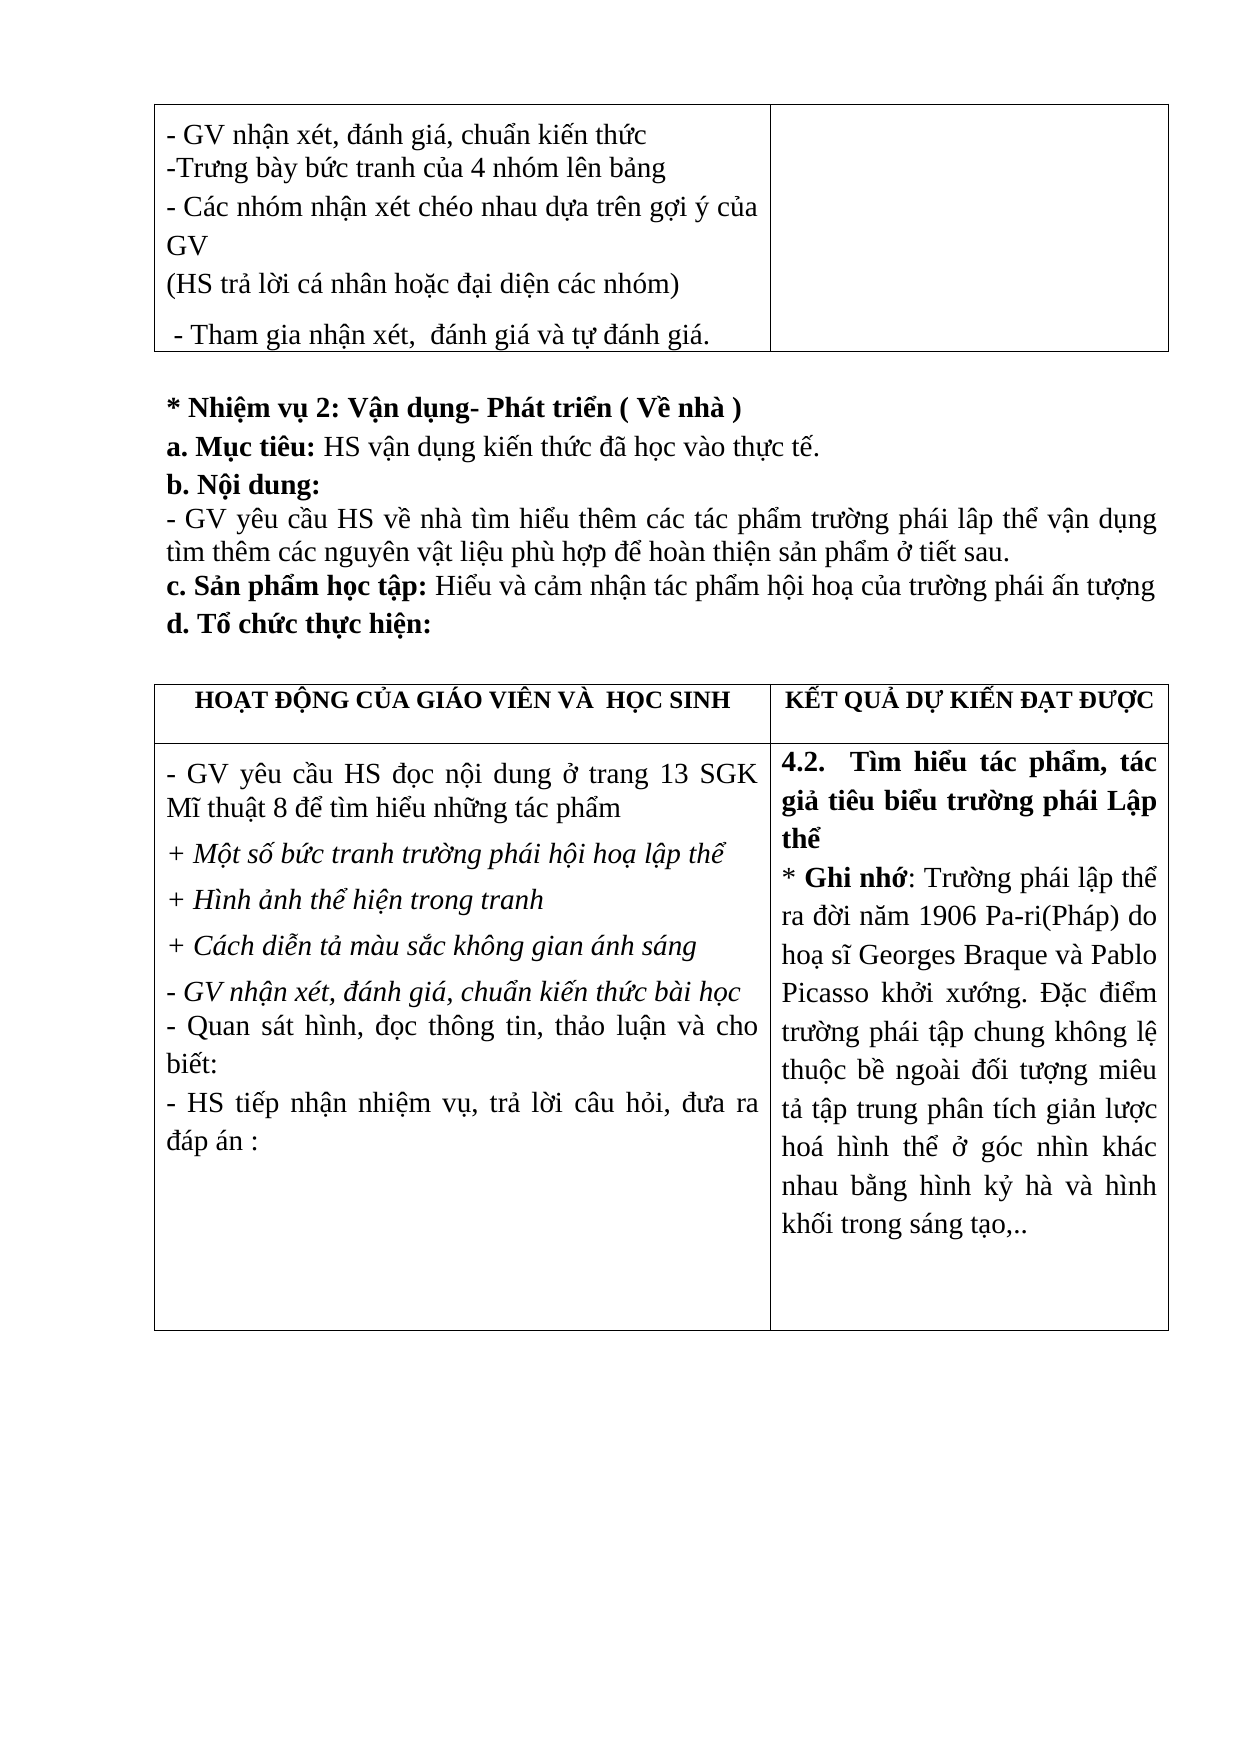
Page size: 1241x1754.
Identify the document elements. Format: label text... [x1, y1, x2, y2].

table_cell - GV yêu cầu HS đọc nội dung ở trang 13 SGK Mĩ thuật 8 để tìm hiểu những tác phẩm + Một số bức tranh trường phái hội hoạ lập thể + Hình ảnh thể hiện trong tranh + Cách diễn tả màu sắc không gian ánh sáng - GV nhận xét, đánh giá, chuẩn kiến thức bài học - Quan sát hình, đọc thông tin, thảo luận và cho biết: - HS tiếp nhận nhiệm vụ, trả lời câu hỏi, đưa ra đáp án : [155, 744, 770, 1330]
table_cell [771, 105, 1168, 351]
table_cell * Nhiệm vụ 2: Vận dụng- Phát triển ( Về nhà ) a. Mục tiêu: HS vận dụng kiến thức đã học vào thực tế. b. Nội dung: - GV yêu cầu HS về nhà tìm hiểu thêm các tác phẩm trường phái lâp thể vận dụng tìm thêm các nguyên vật liệu phù hợp để hoàn thiện sản phẩm ở tiết sau. c. Sản phẩm học tập: Hiểu và cảm nhận tác phẩm hội hoạ của trường phái ấn tượng d. Tổ chức thực hiện: [155, 352, 1169, 684]
table_cell 4.2. Tìm hiểu tác phẩm, tác giả tiêu biểu trường phái Lập thể * Ghi nhớ: Trường phái lập thể ra đời năm 1906 Pa-ri(Pháp) do hoạ sĩ Georges Braque và Pablo Picasso khởi xướng. Đặc điểm trường phái tập chung không lệ thuộc bề ngoài đối tượng miêu tả tập trung phân tích giản lược hoá hình thể ở góc nhìn khác nhau bằng hình kỷ hà và hình khối trong sáng tạo,.. [771, 744, 1168, 1330]
table_cell HOẠT ĐỘNG CỦA GIÁO VIÊN VÀ HỌC SINH [155, 685, 770, 743]
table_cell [155, 105, 770, 351]
table_cell KẾT QUẢ DỰ KIẾN ĐẠT ĐƯỢC [771, 685, 1168, 743]
